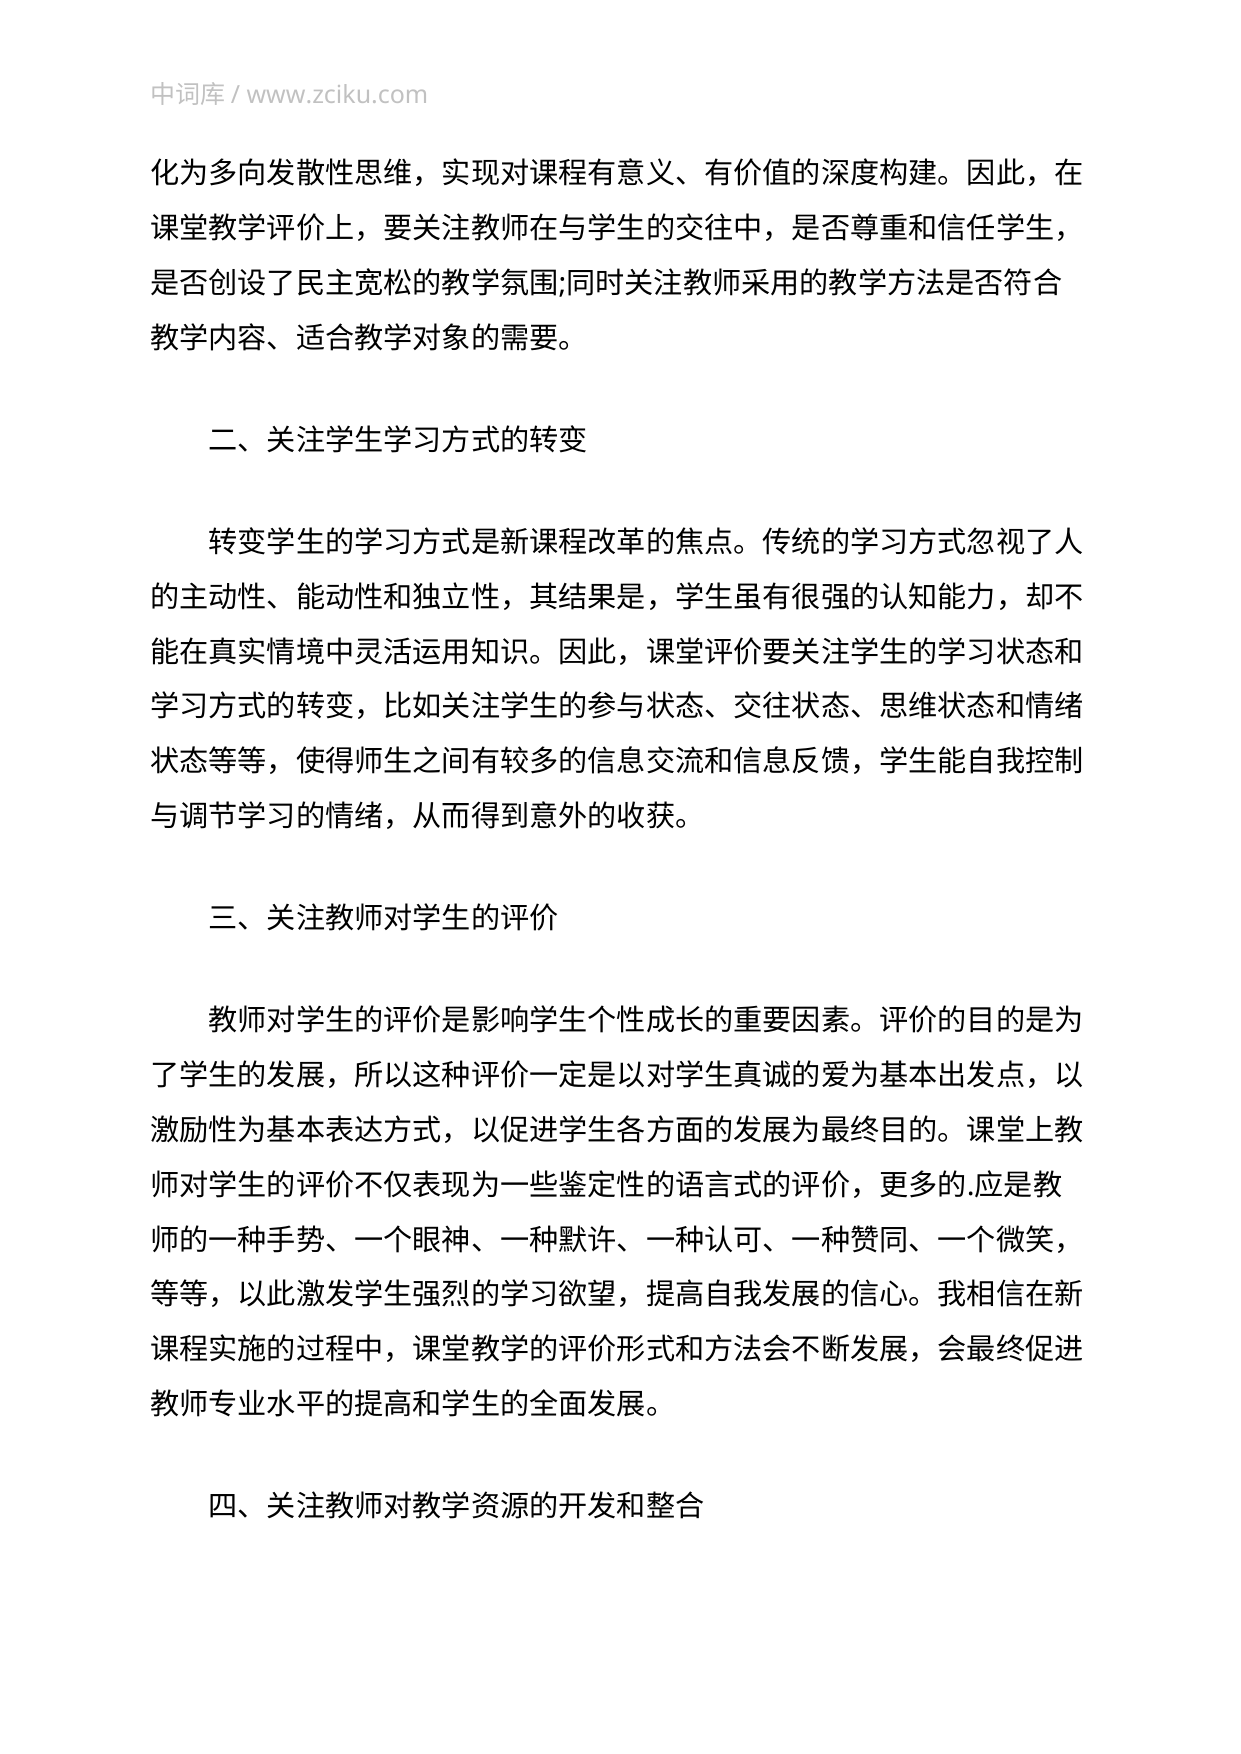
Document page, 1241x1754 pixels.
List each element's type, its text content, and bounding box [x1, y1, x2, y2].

text 转变学生的学习方式是新课程改革的焦点。传统的学习方式忽视了人的主动性、能动性和独立性，其结果是，学生虽有很强的认知能力，却不能在真实情境中灵活运用知识。因此，课堂评价要关注学生的学习状态和学习方式的转变，比如关注学生的参与状态、交往状态、思维状态和情绪状态等等，使得师生之间有较多的信息交流和信息反馈，学生能自我控制与调节学习的情绪，从而得到意外的收获。 [150, 518, 1090, 835]
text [150, 150, 1090, 357]
text 四、关注教师对教学资源的开发和整合 [150, 1482, 1090, 1525]
text 二、关注学生学习方式的转变 [150, 417, 1090, 459]
text 三、关注教师对学生的评价 [150, 894, 1090, 937]
text 教师对学生的评价是影响学生个性成长的重要因素。评价的目的是为了学生的发展，所以这种评价一定是以对学生真诚的爱为基本出发点，以激励性为基本表达方式，以促进学生各方面的发展为最终目的。课堂上教师对学生的评价不仅表现为一些鉴定性的语言式的评价，更多的.应是教师的一种手势、一个眼神、一种默许、一种认可、一种赞同、一个微笑，等等，以此激发学生强烈的学习欲望，提高自我发展的信心。我相信在新课程实施的过程中，课堂教学的评价形式和方法会不断发展，会最终促进教师专业水平的提高和学生的全面发展。 [150, 996, 1090, 1423]
